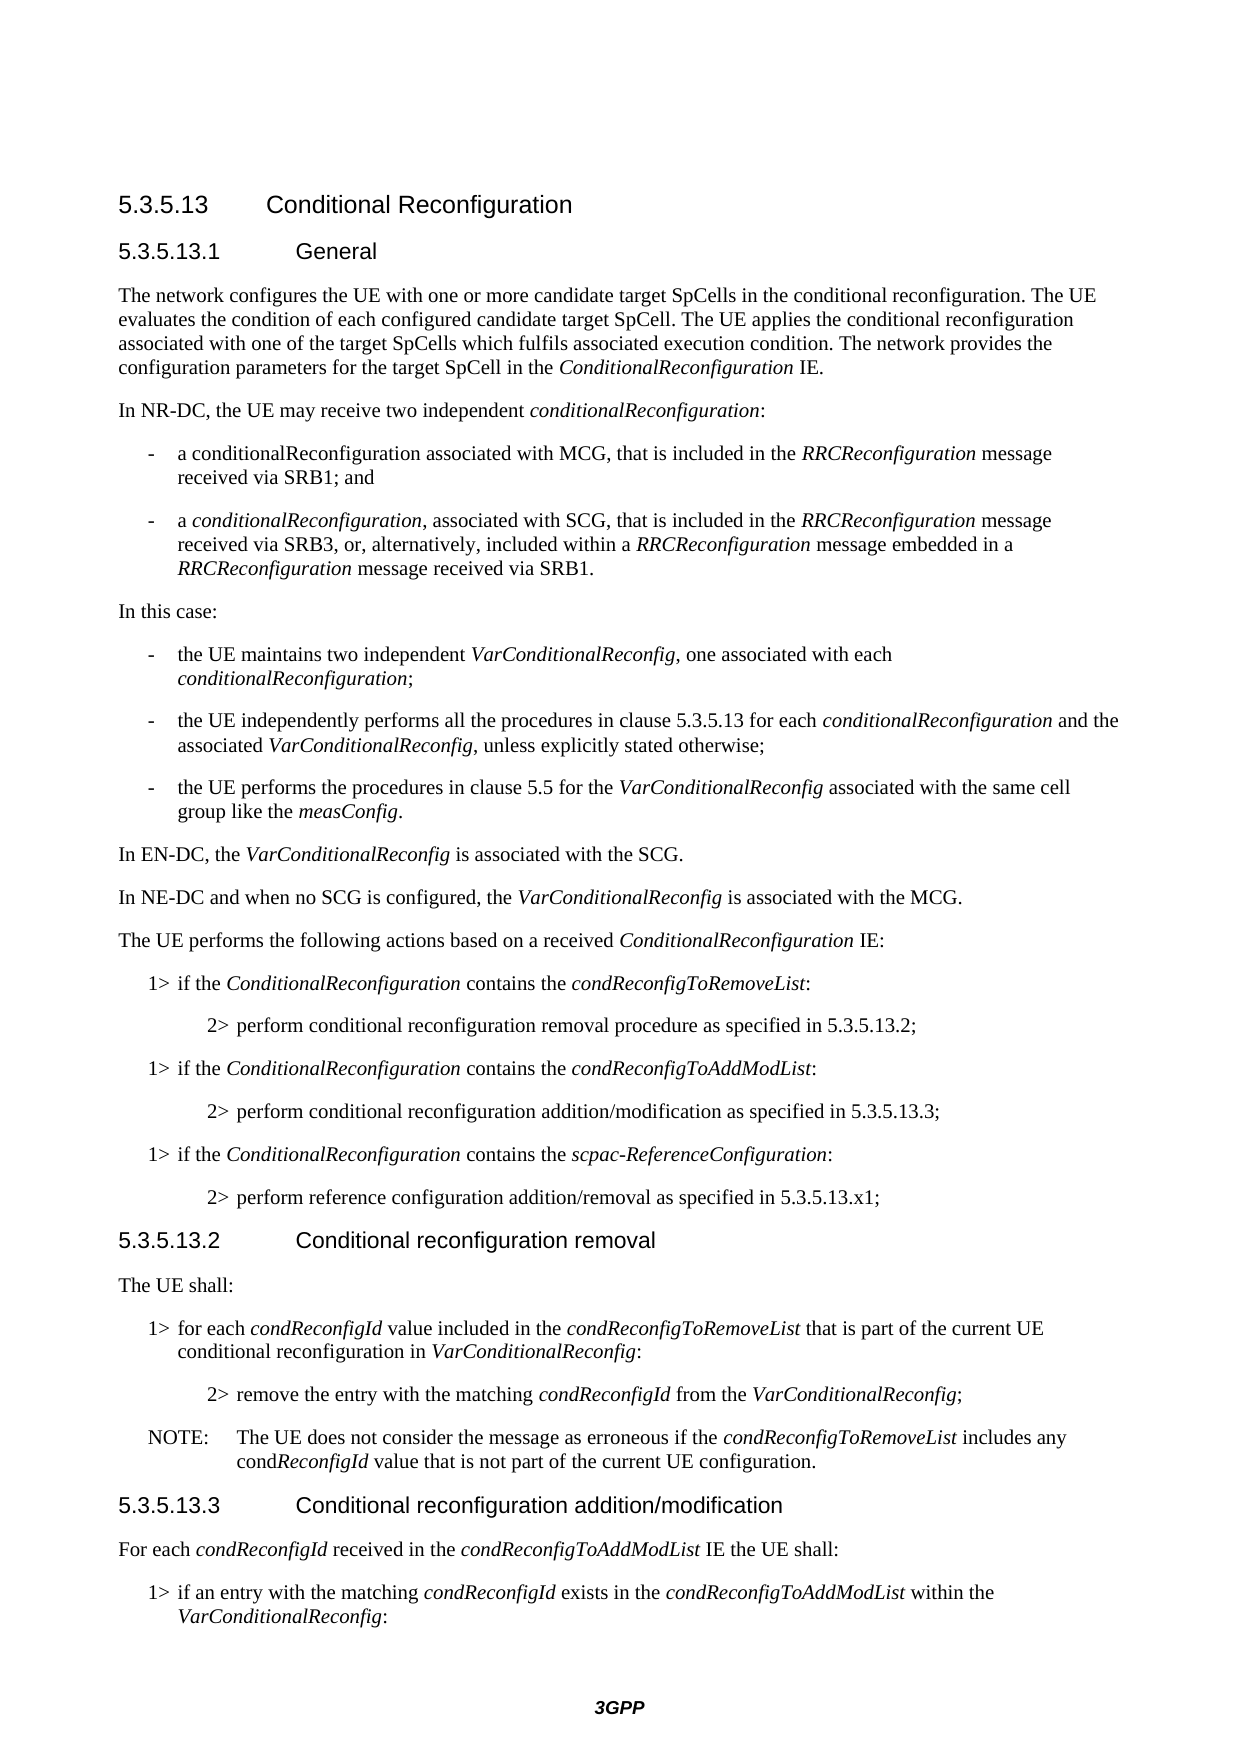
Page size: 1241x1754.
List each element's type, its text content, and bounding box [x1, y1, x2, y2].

subtitle 5.3.5.13.3 Conditional reconfiguration addition/modification [118, 1492, 1122, 1518]
text - a conditionalReconfiguration, associated with SCG, that is included in the RRCReconfiguration message received via SRB3, or, alternatively, included within a RRCReconfiguration message embedded in a RRCReconfiguration message received via SRB1. [148, 508, 1122, 580]
text 2> remove the entry with the matching condReconfigId from the VarConditionalReconfig; [207, 1382, 1122, 1406]
text 1> if the ConditionalReconfiguration contains the condReconfigToRemoveList: [148, 971, 1122, 995]
text - the UE independently performs all the procedures in clause 5.3.5.13 for each conditionalReconfiguration and the associated VarConditionalReconfig, unless explicitly stated otherwise; [148, 708, 1122, 757]
text In EN-DC, the VarConditionalReconfig is associated with the SCG. [118, 842, 1122, 866]
text - a conditionalReconfiguration associated with MCG, that is included in the RRCReconfiguration message received via SRB1; and [148, 441, 1122, 489]
subtitle 5.3.5.13.1 General [118, 238, 1122, 264]
text - the UE maintains two independent VarConditionalReconfig, one associated with each conditionalReconfiguration; [148, 642, 1122, 690]
text 1> for each condReconfigId value included in the condReconfigToRemoveList that is part of the current UE conditional reconfiguration in VarConditionalReconfig: [148, 1315, 1122, 1363]
text The UE shall: [118, 1273, 1122, 1297]
text 1> if the ConditionalReconfiguration contains the condReconfigToAddModList: [148, 1056, 1122, 1080]
text The network configures the UE with one or more candidate target SpCells in the conditional reconfiguration. The UE evaluates the condition of each configured candidate target SpCell. The UE applies the conditional reconfiguration associated with one of the target SpCells which fulfils associated execution condition. The network provides the configuration parameters for the target SpCell in the ConditionalReconfiguration IE. [118, 283, 1122, 379]
subtitle 5.3.5.13.2 Conditional reconfiguration removal [118, 1227, 1122, 1254]
text 2> perform conditional reconfiguration removal procedure as specified in 5.3.5.13.2; [207, 1013, 1122, 1037]
text In NR-DC, the UE may receive two independent conditionalReconfiguration: [118, 398, 1122, 422]
text - the UE performs the procedures in clause 5.5 for the VarConditionalReconfig associated with the same cell group like the measConfig. [148, 775, 1122, 823]
text 1> if an entry with the matching condReconfigId exists in the condReconfigToAddModList within the VarConditionalReconfig: [148, 1580, 1122, 1628]
text NOTE: The UE does not consider the message as erroneous if the condReconfigToRemoveList includes any condReconfigId value that is not part of the current UE configuration. [148, 1425, 1122, 1473]
text For each condReconfigId received in the condReconfigToAddModList IE the UE shall: [118, 1537, 1122, 1561]
subtitle 5.3.5.13 Conditional Reconfiguration [118, 191, 1122, 219]
text In this case: [118, 599, 1122, 623]
text In NE-DC and when no SCG is configured, the VarConditionalReconfig is associated with the MCG. [118, 885, 1122, 909]
text 2> perform conditional reconfiguration addition/modification as specified in 5.3.5.13.3; [207, 1099, 1122, 1123]
text The UE performs the following actions based on a received ConditionalReconfiguration IE: [118, 928, 1122, 952]
